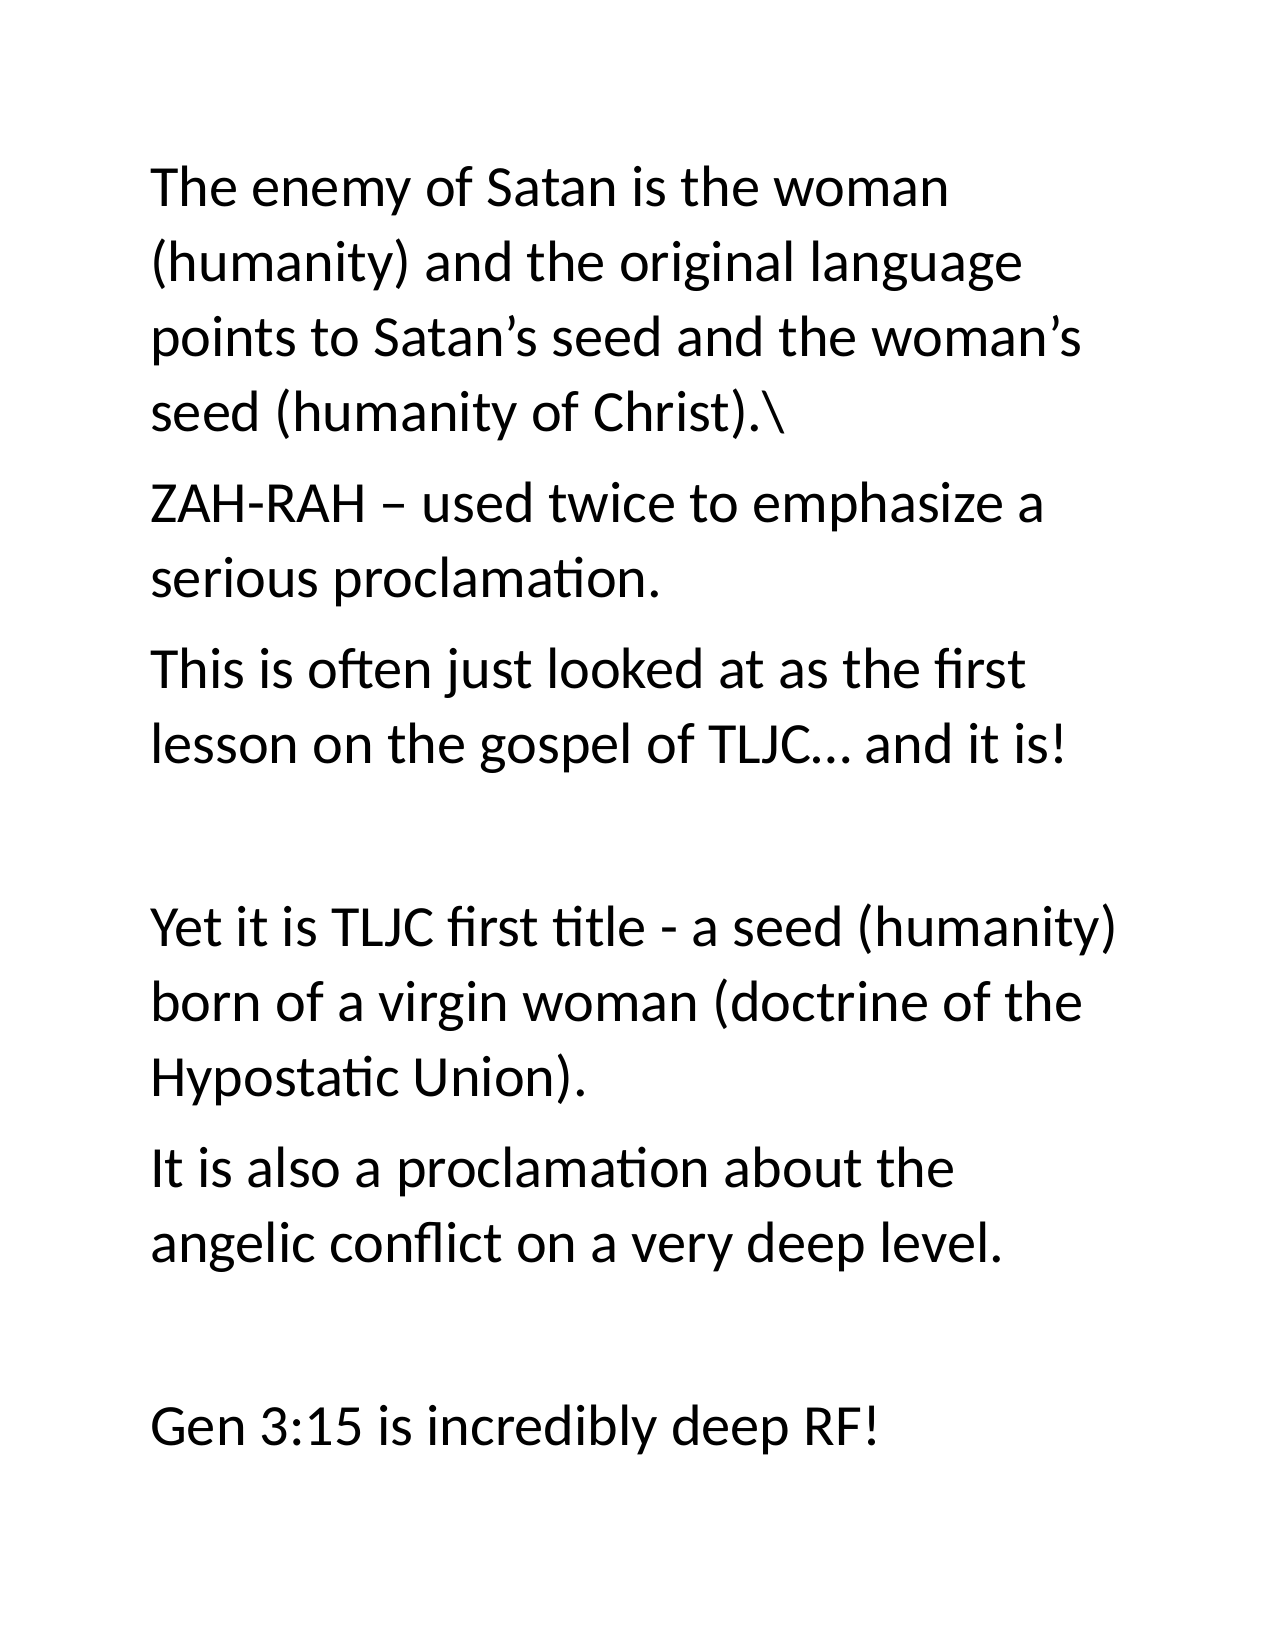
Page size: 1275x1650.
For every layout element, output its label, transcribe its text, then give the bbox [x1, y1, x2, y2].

text Gen 3:15 is incredibly deep RF! [150, 1388, 1125, 1460]
text This is often just looked at as the first lesson on the gospel of TLJC… and it is! [150, 632, 1125, 778]
text ZAH-RAH – used twice to emphasize a serious proclamation. [150, 466, 1125, 612]
text It is also a proclamation about the angelic conflict on a very deep level. [150, 1131, 1125, 1277]
text The enemy of Satan is the woman (humanity) and the original language points to Satan’s seed and the woman’s seed (humanity of Christ).\ [150, 150, 1125, 446]
text Yet it is TLJC first title - a seed (humanity) born of a virgin woman (doctrine of the Hypostatic Union). [150, 890, 1125, 1111]
